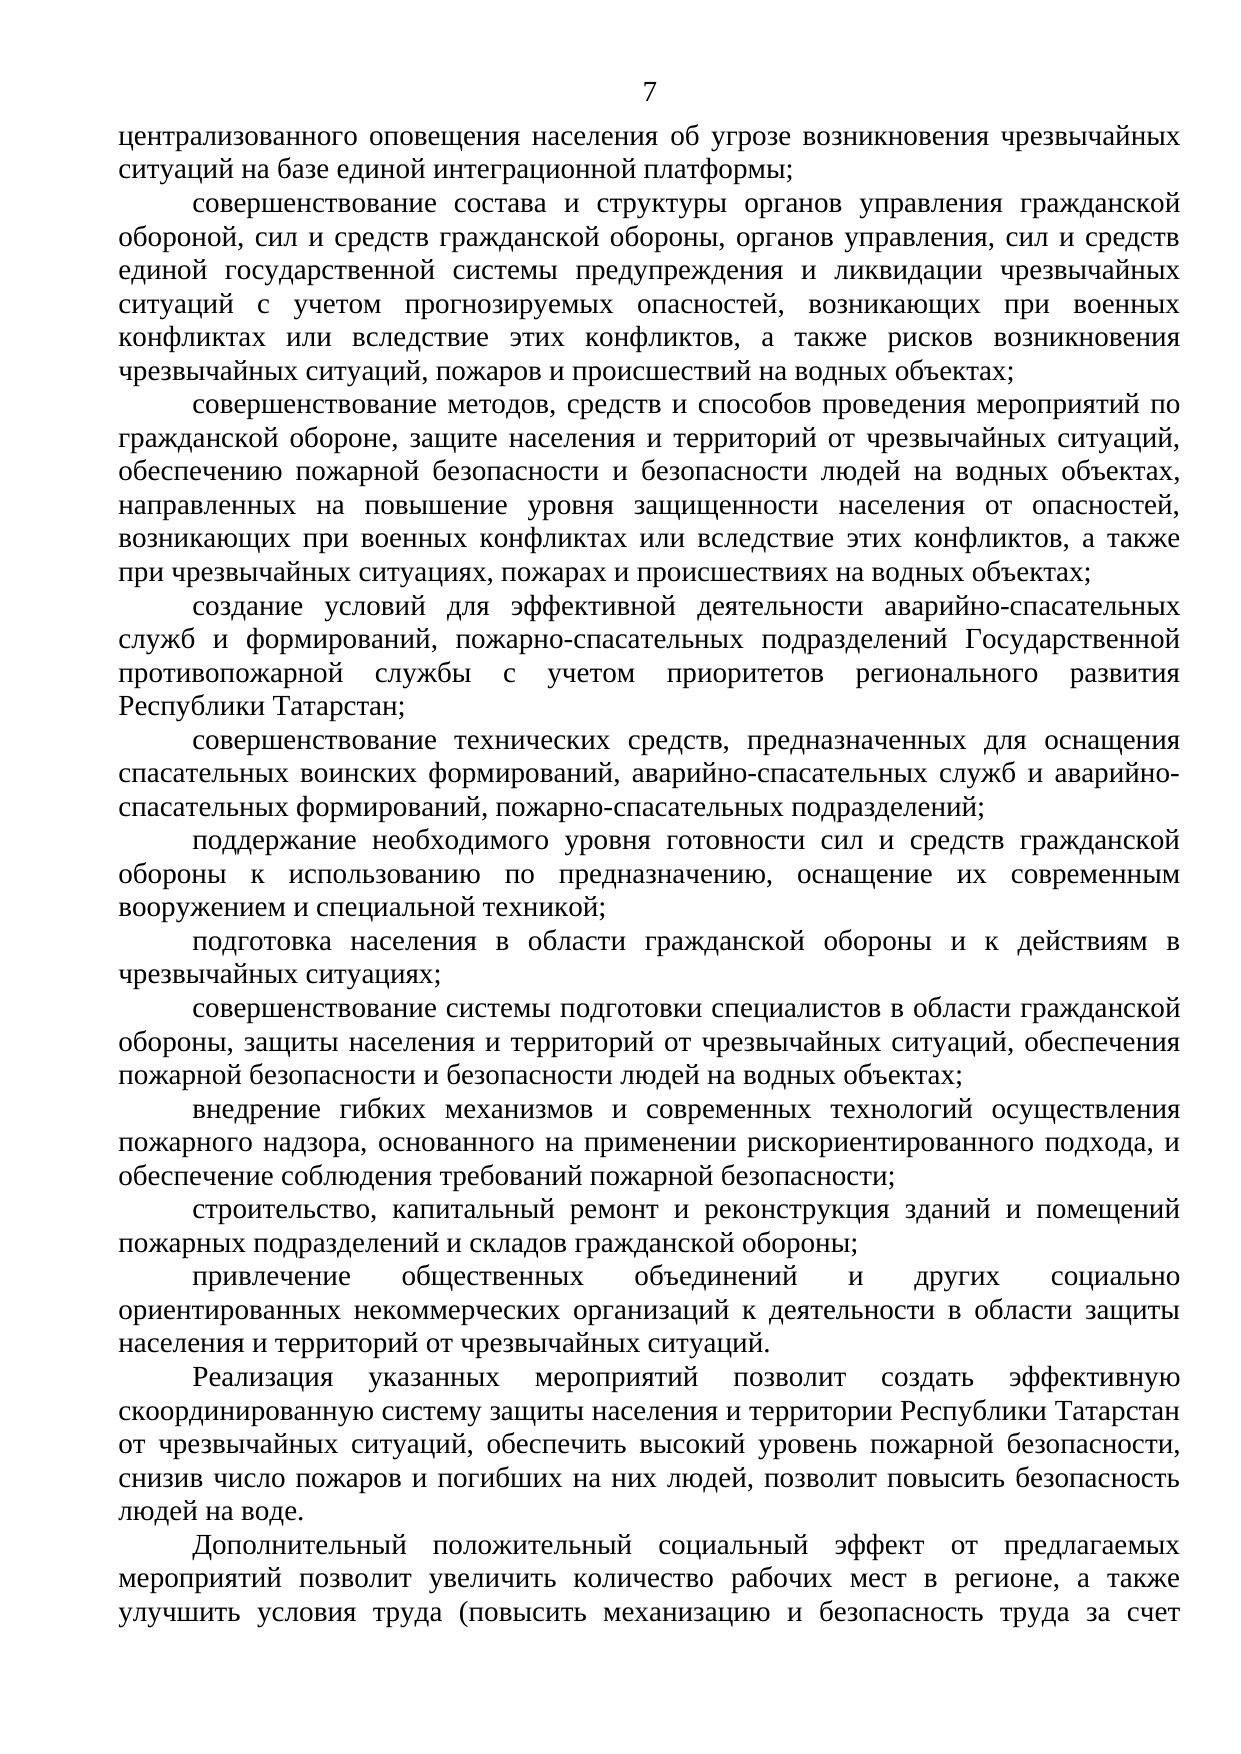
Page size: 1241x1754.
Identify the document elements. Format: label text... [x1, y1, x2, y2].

text подготовка населения в области гражданской обороны и к действиям в чрезвычайных ситуациях; [118, 923, 1181, 990]
text совершенствование системы подготовки специалистов в области гражданской обороны, защиты населения и территорий от чрезвычайных ситуаций, обеспечения пожарной безопасности и безопасности людей на водных объектах; [118, 990, 1181, 1091]
text совершенствование методов, средств и способов проведения мероприятий по гражданской обороне, защите населения и территорий от чрезвычайных ситуаций, обеспечению пожарной безопасности и безопасности людей на водных объектах, направленных на повышение уровня защищенности населения от опасностей, возникающих при военных конфликтах или вследствие этих конфликтов, а также при чрезвычайных ситуациях, пожарах и происшествиях на водных объектах; [118, 386, 1181, 588]
text Реализация указанных мероприятий позволит создать эффективную скоординированную систему защиты населения и территории Республики Татарстан от чрезвычайных ситуаций, обеспечить высокий уровень пожарной безопасности, снизив число пожаров и погибших на них людей, позволит повысить безопасность людей на воде. [118, 1359, 1181, 1527]
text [118, 1527, 1181, 1627]
text совершенствование состава и структуры органов управления гражданской обороной, сил и средств гражданской обороны, органов управления, сил и средств единой государственной системы предупреждения и ликвидации чрезвычайных ситуаций с учетом прогнозируемых опасностей, возникающих при военных конфликтах или вследствие этих конфликтов, а также рисков возникновения чрезвычайных ситуаций, пожаров и происшествий на водных объектах; [118, 185, 1181, 386]
text создание условий для эффективной деятельности аварийно-спасательных служб и формирований, пожарно-спасательных подразделений Государственной противопожарной службы с учетом приоритетов регионального развития Республики Татарстан; [118, 588, 1181, 722]
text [118, 118, 1181, 185]
text привлечение общественных объединений и других социально ориентированных некоммерческих организаций к деятельности в области защиты населения и территорий от чрезвычайных ситуаций. [118, 1258, 1181, 1359]
text поддержание необходимого уровня готовности сил и средств гражданской обороны к использованию по предназначению, оснащение их современным вооружением и специальной техникой; [118, 822, 1181, 923]
text внедрение гибких механизмов и современных технологий осуществления пожарного надзора, основанного на применении рискориентированного подхода, и обеспечение соблюдения требований пожарной безопасности; [118, 1091, 1181, 1191]
text строительство, капитальный ремонт и реконструкция зданий и помещений пожарных подразделений и складов гражданской обороны; [118, 1191, 1181, 1258]
text совершенствование технических средств, предназначенных для оснащения спасательных воинских формирований, аварийно-спасательных служб и аварийно-спасательных формирований, пожарно-спасательных подразделений; [118, 722, 1181, 822]
